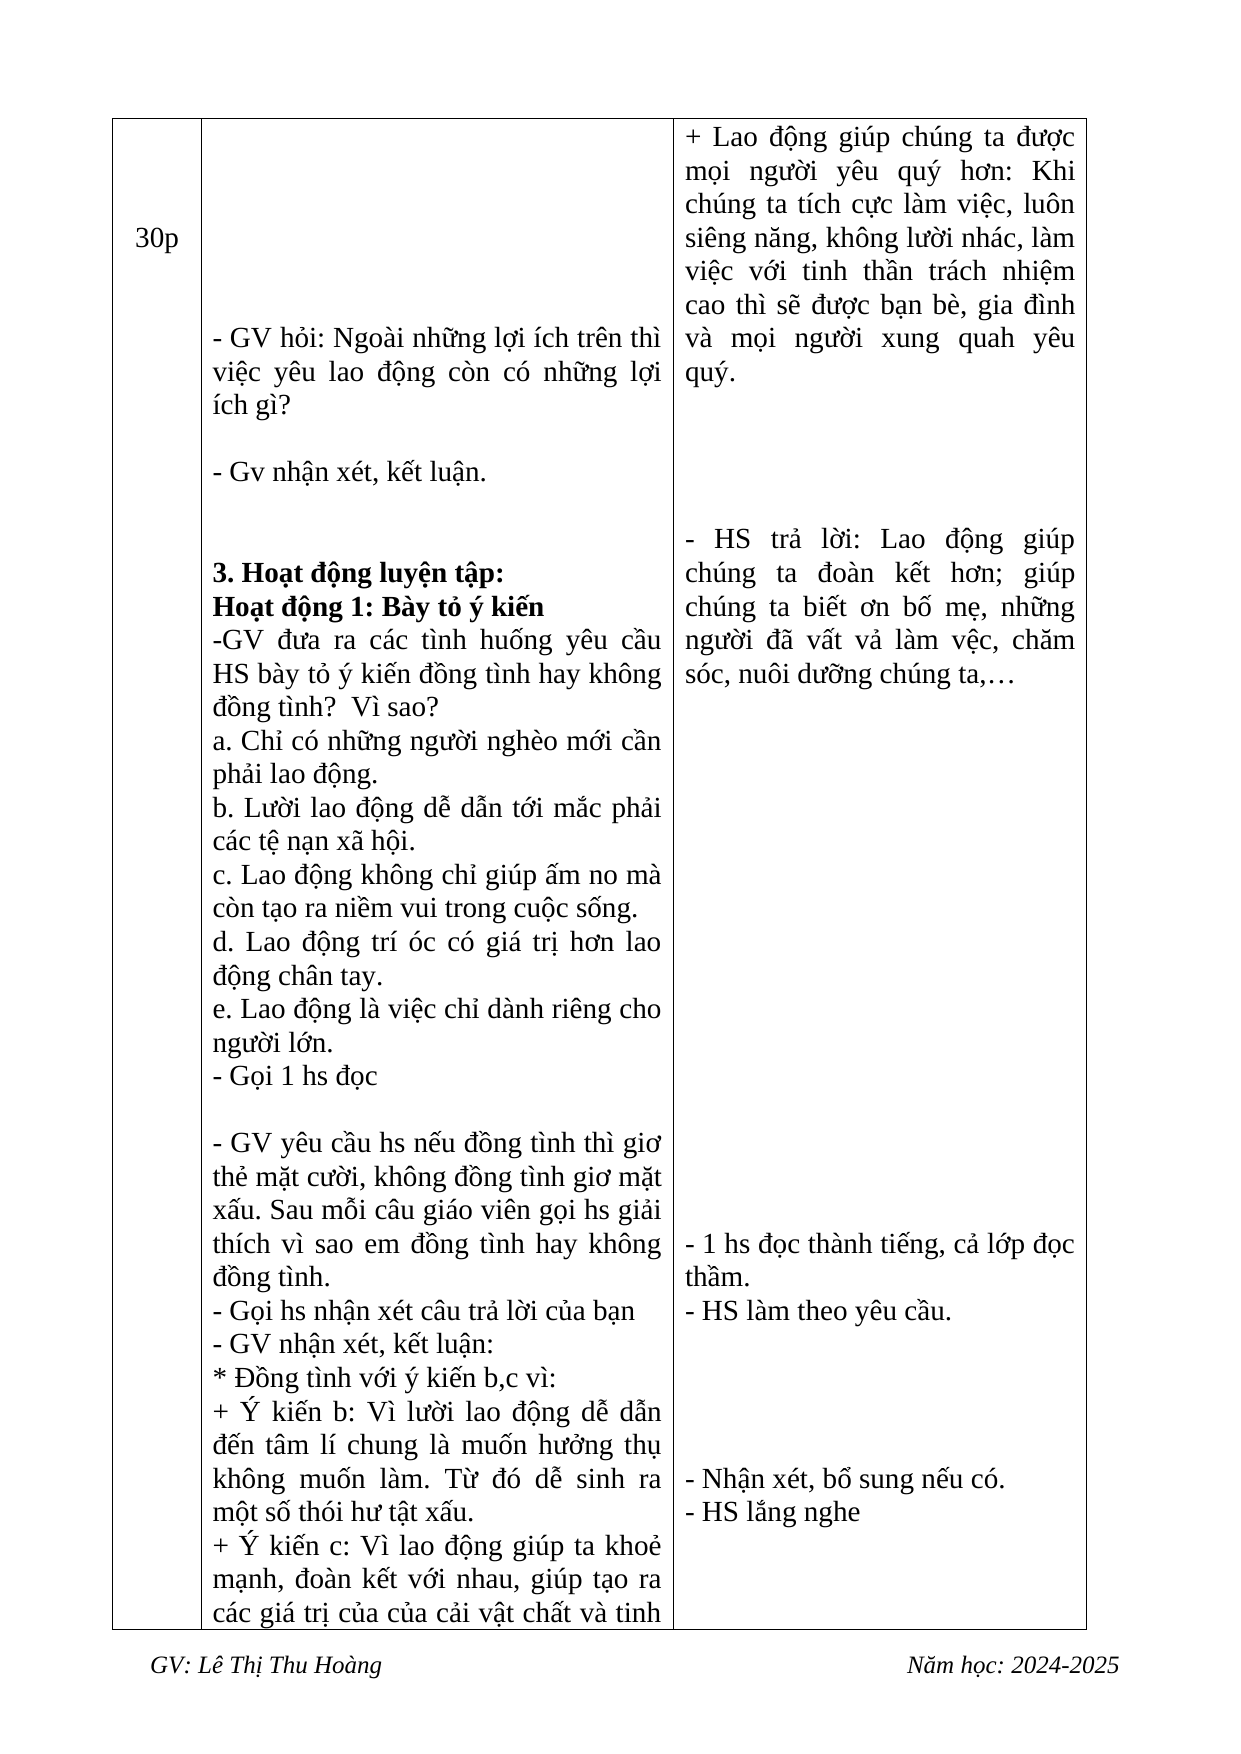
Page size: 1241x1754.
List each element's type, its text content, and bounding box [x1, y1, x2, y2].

table_cell 10p 25p 30p 5p [113, 119, 201, 1628]
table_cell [674, 119, 1086, 1628]
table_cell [202, 119, 673, 1628]
